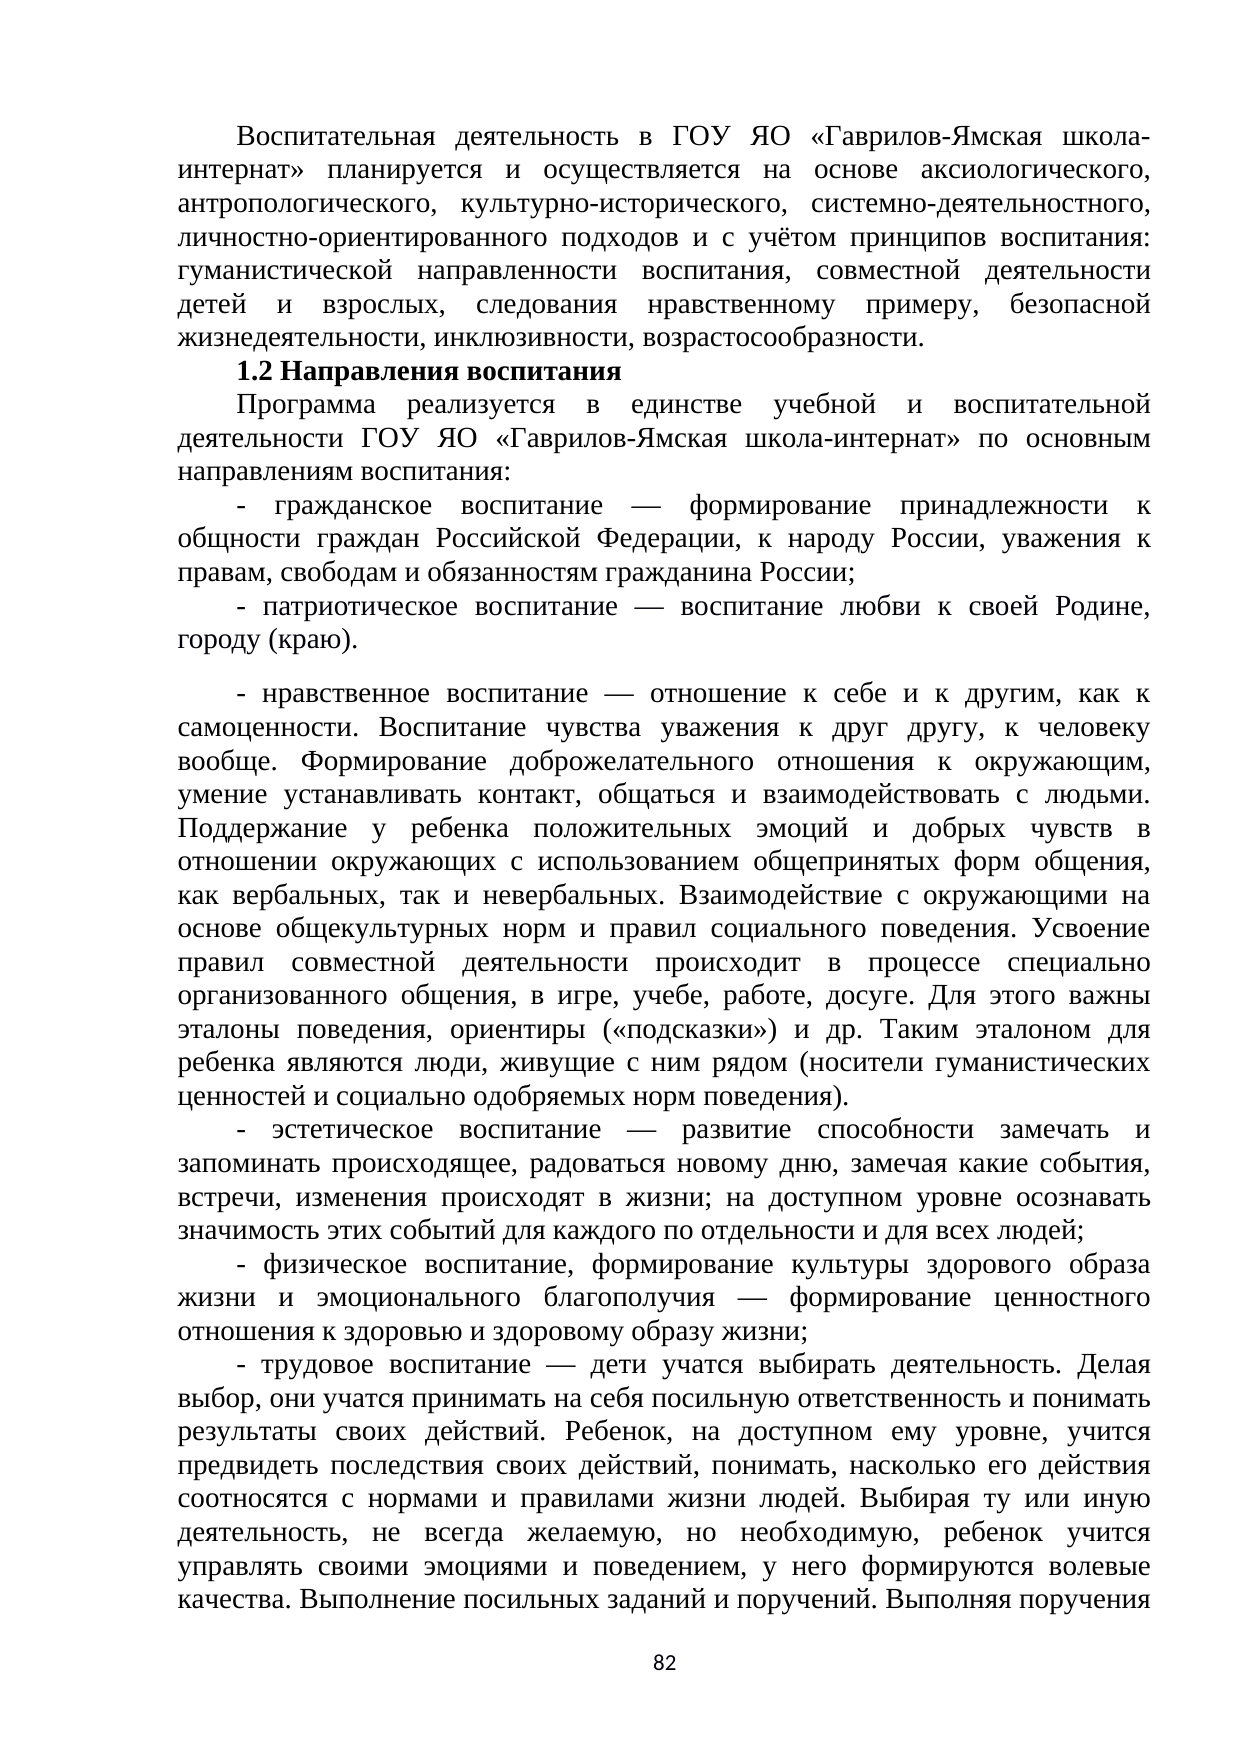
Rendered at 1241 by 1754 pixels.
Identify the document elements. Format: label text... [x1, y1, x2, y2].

text Воспитательная деятельность в ГОУ ЯО «Гаврилов-Ямская школа-интернат» планируется и осуществляется на основе аксиологического, антропологического, культурно-исторического, системно-деятельностного, личностно-ориентированного подходов и с учётом принципов воспитания: гуманистической направленности воспитания, совместной деятельности детей и взрослых, следования нравственному примеру, безопасной жизнедеятельности, инклюзивности, возрастосообразности. [177, 118, 1152, 353]
text 1.2 Направления воспитания [177, 353, 1152, 386]
text - гражданское воспитание — формирование принадлежности к общности граждан Российской Федерации, к народу России, уважения к правам, свободам и обязанностям гражданина России; [177, 487, 1152, 588]
text Программа реализуется в единстве учебной и воспитательной деятельности ГОУ ЯО «Гаврилов-Ямская школа-интернат» по основным направлениям воспитания: [177, 386, 1152, 487]
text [177, 1346, 1152, 1615]
text - нравственное воспитание — отношение к себе и к другим, как к самоценности. Воспитание чувства уважения к друг другу, к человеку вообще. Формирование доброжелательного отношения к окружающим, умение устанавливать контакт, общаться и взаимодействовать с людьми. Поддержание у ребенка положительных эмоций и добрых чувств в отношении окружающих с использованием общепринятых форм общения, как вербальных, так и невербальных. Взаимодействие с окружающими на основе общекультурных норм и правил социального поведения. Усвоение правил совместной деятельности происходит в процессе специально организованного общения, в игре, учебе, работе, досуге. Для этого важны эталоны поведения, ориентиры («подсказки») и др. Таким эталоном для ребенка являются люди, живущие с ним рядом (носители гуманистических ценностей и социально одобряемых норм поведения). [177, 676, 1152, 1112]
text - эстетическое воспитание — развитие способности замечать и запоминать происходящее, радоваться новому дню, замечая какие события, встречи, изменения происходят в жизни; на доступном уровне осознавать значимость этих событий для каждого по отдельности и для всех людей; [177, 1112, 1152, 1246]
text - патриотическое воспитание — воспитание любви к своей Родине, городу (краю). [177, 588, 1152, 655]
text - физическое воспитание, формирование культуры здорового образа жизни и эмоционального благополучия — формирование ценностного отношения к здоровью и здоровому образу жизни; [177, 1246, 1152, 1346]
